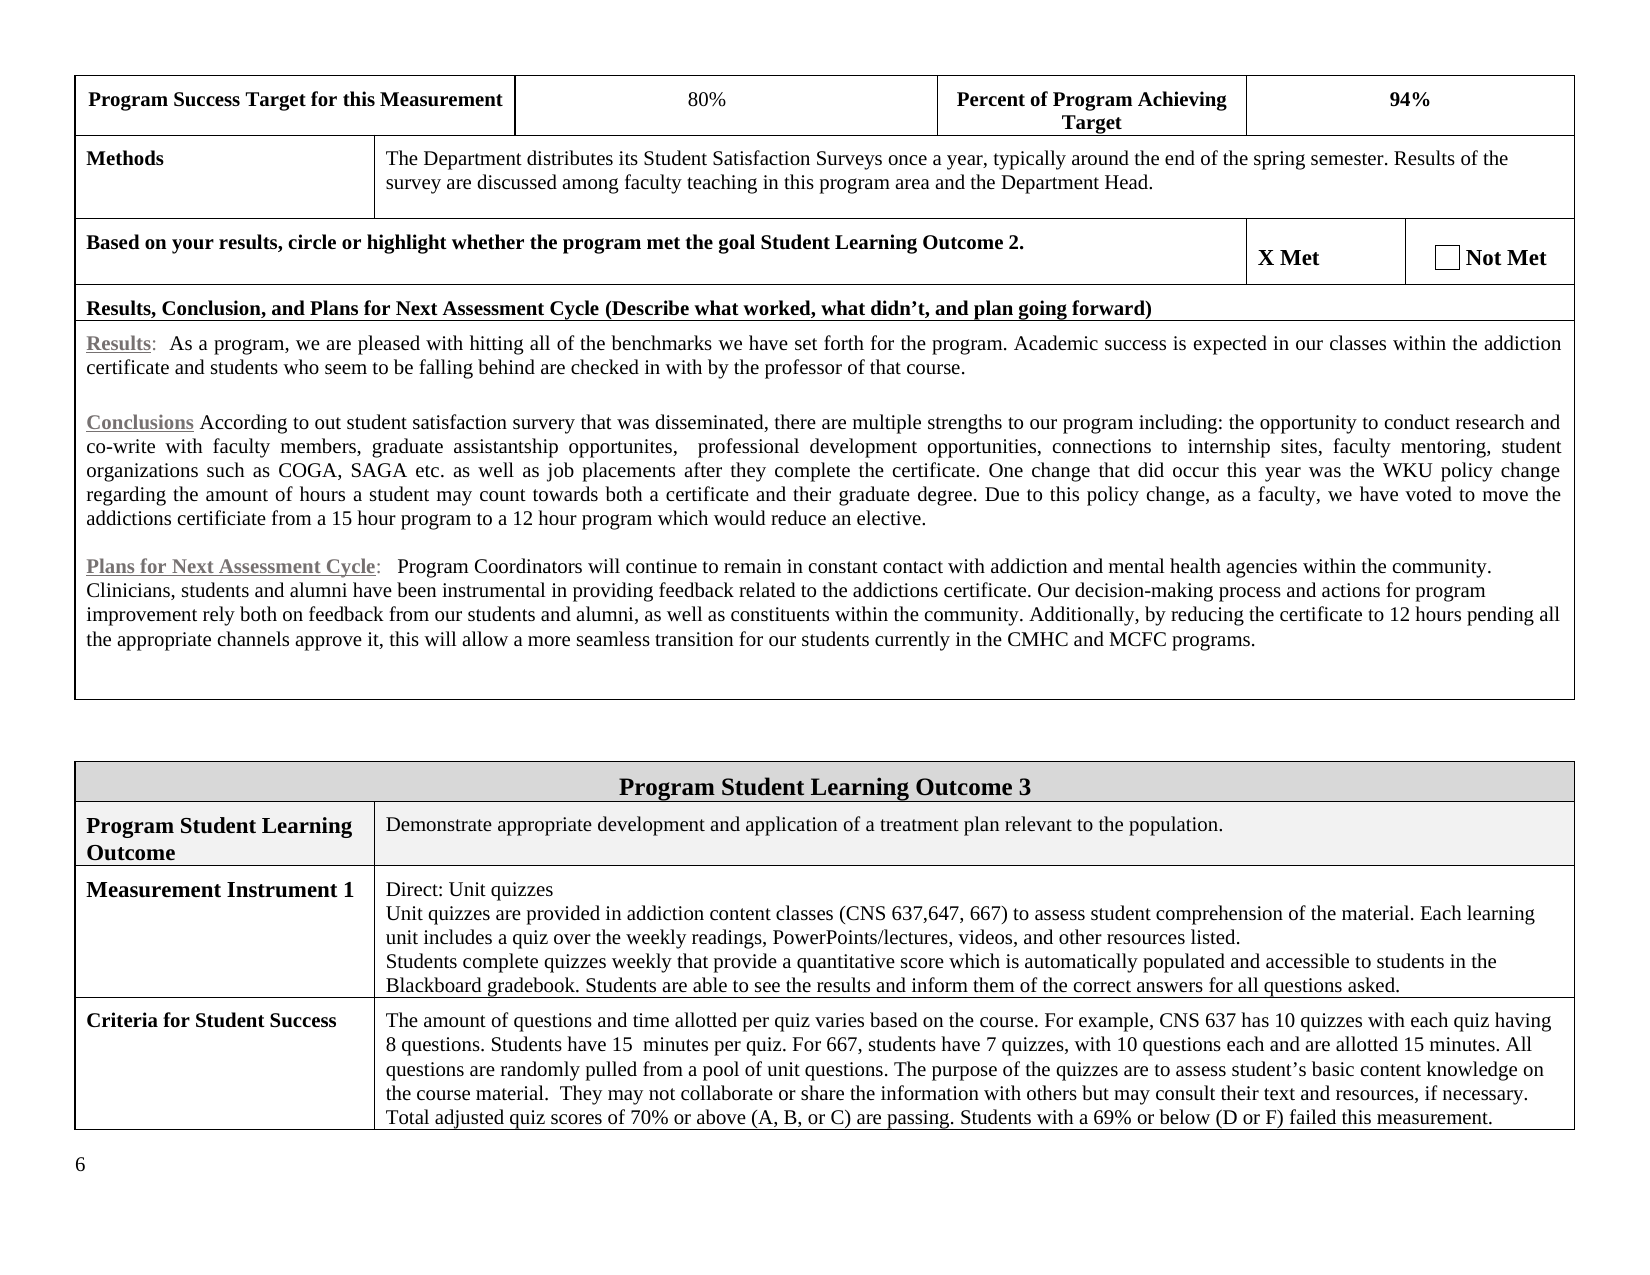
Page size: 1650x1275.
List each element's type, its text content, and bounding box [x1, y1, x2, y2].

table_cell Based on your results, circle or highlight whether the program met the goal Student Learning Outcome 2. [76, 219, 1246, 284]
table_cell Results: As a program, we are pleased with hitting all of the benchmarks we have set forth for the program. Academic success is expected in our classes within the addiction certificate and students who seem to be falling behind are checked in with by the professor of that course. Conclusions According to out student satisfaction survery that was disseminated, there are multiple strengths to our program including: the opportunity to conduct research and co-write with faculty members, graduate assistantship opportunites, professional development opportunities, connections to internship sites, faculty mentoring, student organizations such as COGA, SAGA etc. as well as job placements after they complete the certificate. One change that did occur this year was the WKU policy change regarding the amount of hours a student may count towards both a certificate and their graduate degree. Due to this policy change, as a faculty, we have voted to move the addictions certificiate from a 15 hour program to a 12 hour program which would reduce an elective. Plans for Next Assessment Cycle: Program Coordinators will continue to remain in constant contact with addiction and mental health agencies within the community. Clinicians, students and alumni have been instrumental in providing feedback related to the addictions certificate. Our decision-making process and actions for program improvement rely both on feedback from our students and alumni, as well as constituents within the community. Additionally, by reducing the certificate to 12 hours pending all the appropriate channels approve it, this will allow a more seamless transition for our students currently in the CMHC and MCFC programs. [76, 321, 1574, 699]
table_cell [76, 998, 374, 1129]
table_header Program Student Learning Outcome 3 [76, 762, 1574, 801]
table_cell 94% [1247, 76, 1574, 134]
table_cell Program Student Learning Outcome [76, 802, 374, 865]
table_cell Percent of Program Achieving Target [938, 76, 1246, 134]
table_cell Not Met [1406, 219, 1574, 284]
table_cell 80% [516, 76, 937, 134]
table_cell Measurement Instrument 1 [76, 866, 374, 997]
table_cell Program Success Target for this Measurement [76, 76, 514, 134]
table_cell X Met [1247, 219, 1405, 284]
table_cell Methods [76, 136, 374, 218]
table_cell Demonstrate appropriate development and application of a treatment plan relevant to the population. [375, 802, 1574, 865]
table_cell Direct: Unit quizzes Unit quizzes are provided in addiction content classes (CNS 637,647, 667) to assess student comprehension of the material. Each learning unit includes a quiz over the weekly readings, PowerPoints/lectures, videos, and other resources listed. Students complete quizzes weekly that provide a quantitative score which is automatically populated and accessible to students in the Blackboard gradebook. Students are able to see the results and inform them of the correct answers for all questions asked. [375, 866, 1574, 997]
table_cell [375, 998, 1574, 1129]
table_cell Results, Conclusion, and Plans for Next Assessment Cycle (Describe what worked, what didn’t, and plan going forward) [76, 285, 1574, 320]
table_cell The Department distributes its Student Satisfaction Surveys once a year, typically around the end of the spring semester. Results of the survey are discussed among faculty teaching in this program area and the Department Head. [375, 136, 1574, 218]
